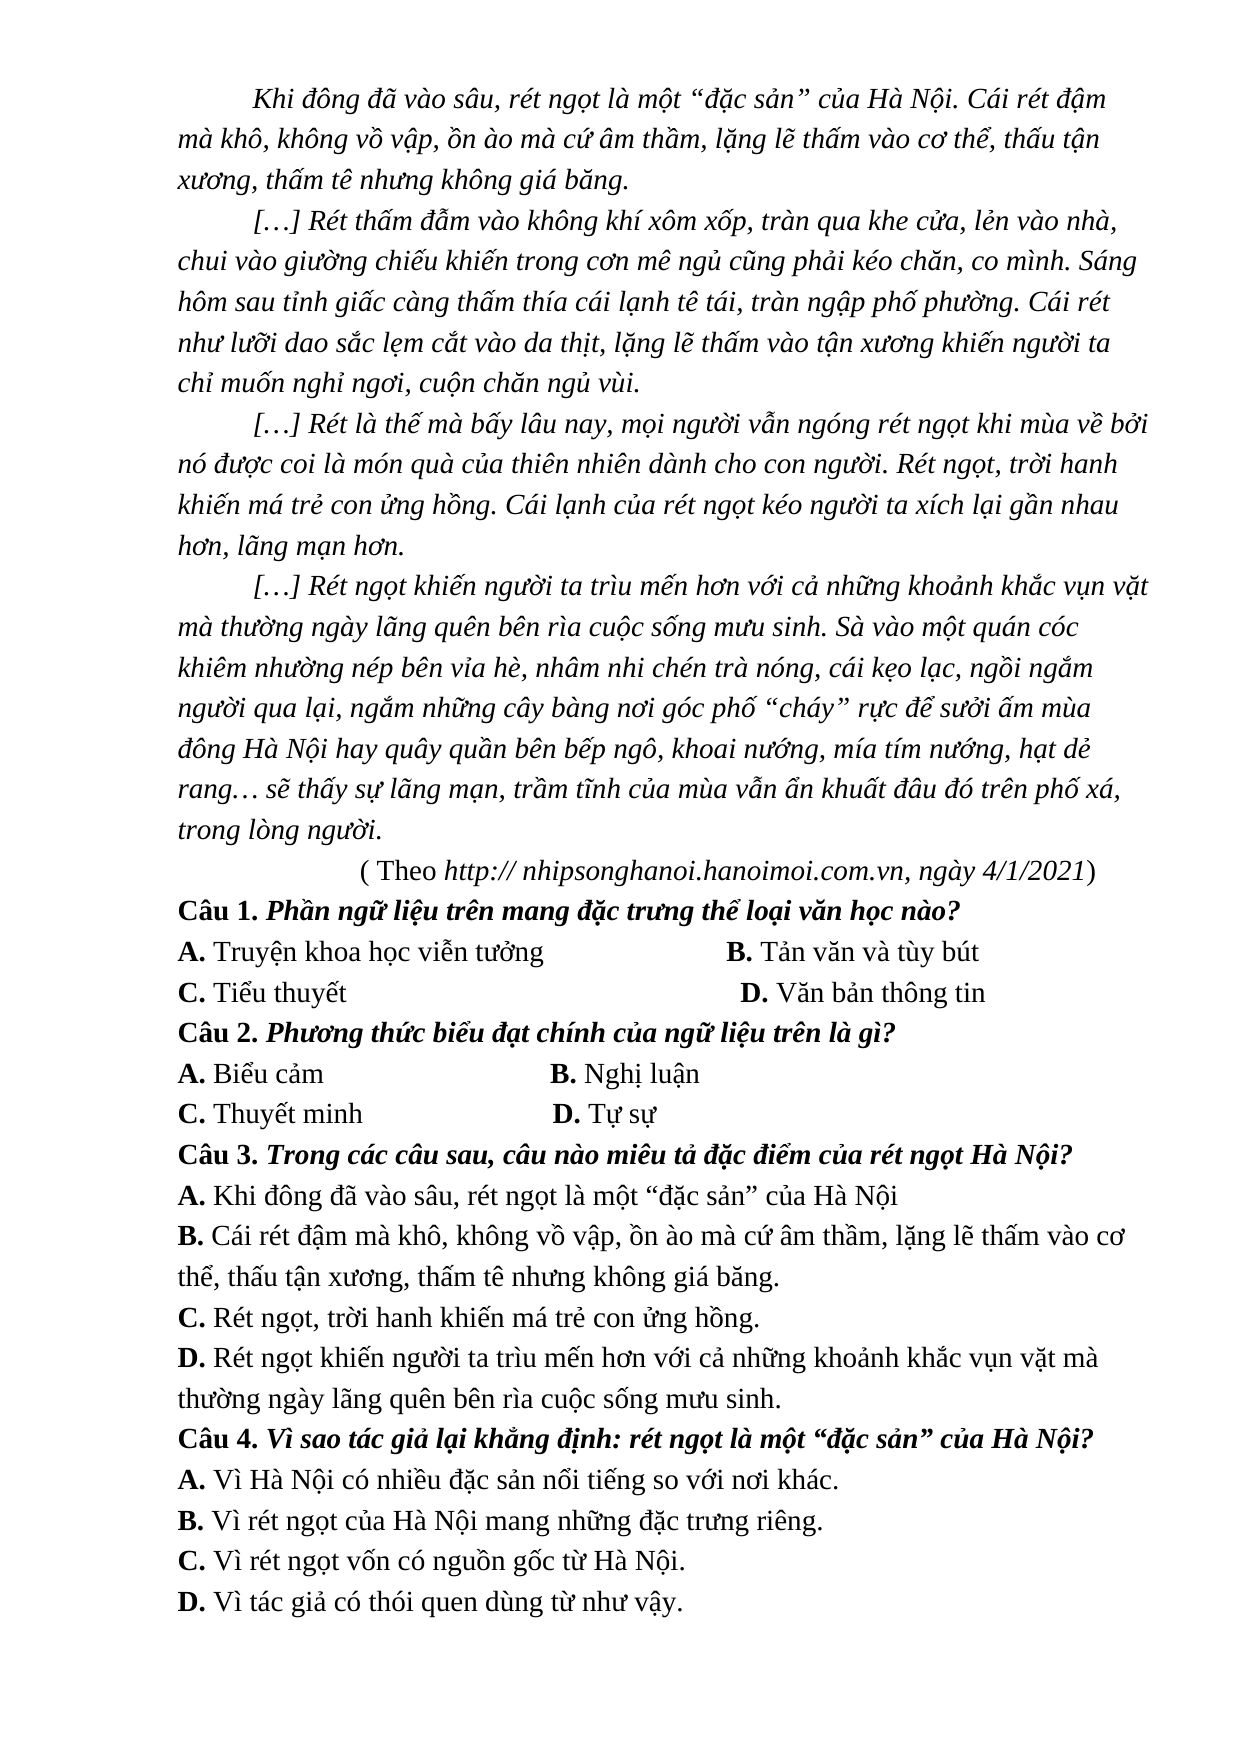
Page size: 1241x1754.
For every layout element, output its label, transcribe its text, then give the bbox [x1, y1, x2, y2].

text A. Vì Hà Nội có nhiều đặc sản nổi tiếng so với nơi khác. [177, 1455, 1152, 1496]
text […] Rét là thế mà bấy lâu nay, mọi người vẫn ngóng rét ngọt khi mùa về bởi nó được coi là món quà của thiên nhiên dành cho con người. Rét ngọt, trời hanh khiến má trẻ con ửng hồng. Cái lạnh của rét ngọt kéo người ta xích lại gần nhau hơn, lãng mạn hơn. [177, 399, 1152, 561]
text Câu 4. Vì sao tác giả lại khẳng định: rét ngọt là một “đặc sản” của Hà Nội? [177, 1414, 1152, 1455]
text A. Truyện khoa học viễn tưởng B. Tản văn và tùy bút [177, 927, 1152, 968]
text C. Tiểu thuyết D. Văn bản thông tin [177, 968, 1152, 1008]
text ( Theo http:// nhipsonghanoi.hanoimoi.com.vn, ngày 4/1/2021) Câu 1. Phần ngữ liệu trên mang đặc trưng thể loại văn học nào? [177, 846, 1152, 927]
text […] Rét ngọt khiến người ta trìu mến hơn với cả những khoảnh khắc vụn vặt mà thường ngày lãng quên bên rìa cuộc sống mưu sinh. Sà vào một quán cóc khiêm nhường nép bên vỉa hè, nhâm nhi chén trà nóng, cái kẹo lạc, ngồi ngắm người qua lại, ngắm những cây bàng nơi góc phố “cháy” rực để sưởi ấm mùa đông Hà Nội hay quây quần bên bếp ngô, khoai nướng, mía tím nướng, hạt dẻ rang… sẽ thấy sự lãng mạn, trầm tĩnh của mùa vẫn ẩn khuất đâu đó trên phố xá, trong lòng người. [177, 561, 1152, 846]
text Câu 3. Trong các câu sau, câu nào miêu tả đặc điểm của rét ngọt Hà Nội? [177, 1130, 1152, 1171]
text C. Vì rét ngọt vốn có nguồn gốc từ Hà Nội. [177, 1536, 1152, 1577]
text B. Cái rét đậm mà khô, không vồ vập, ồn ào mà cứ âm thầm, lặng lẽ thấm vào cơ thể, thấu tận xương, thấm tê nhưng không giá băng. [177, 1211, 1152, 1293]
text Câu 2. Phương thức biểu đạt chính của ngữ liệu trên là gì? [177, 1008, 1152, 1049]
text D. Vì tác giả có thói quen dùng từ như vậy. [177, 1577, 1152, 1618]
text C. Rét ngọt, trời hanh khiến má trẻ con ửng hồng. [177, 1293, 1152, 1333]
text D. Rét ngọt khiến người ta trìu mến hơn với cả những khoảnh khắc vụn vặt mà thường ngày lãng quên bên rìa cuộc sống mưu sinh. [177, 1333, 1152, 1414]
text A. Biểu cảm B. Nghị luận [177, 1049, 1152, 1089]
text A. Khi đông đã vào sâu, rét ngọt là một “đặc sản” của Hà Nội [177, 1171, 1152, 1211]
text B. Vì rét ngọt của Hà Nội mang những đặc trưng riêng. [177, 1496, 1152, 1536]
text […] Rét thấm đẫm vào không khí xôm xốp, tràn qua khe cửa, lẻn vào nhà, chui vào giường chiếu khiến trong cơn mê ngủ cũng phải kéo chăn, co mình. Sáng hôm sau tỉnh giấc càng thấm thía cái lạnh tê tái, tràn ngập phố phường. Cái rét như lưỡi dao sắc lẹm cắt vào da thịt, lặng lẽ thấm vào tận xương khiến người ta chỉ muốn nghỉ ngơi, cuộn chăn ngủ vùi. [177, 196, 1152, 399]
text C. Thuyết minh D. Tự sự [177, 1089, 1152, 1130]
text Khi đông đã vào sâu, rét ngọt là một “đặc sản” của Hà Nội. Cái rét đậm mà khô, không vồ vập, ồn ào mà cứ âm thầm, lặng lẽ thấm vào cơ thể, thấu tận xương, thấm tê nhưng không giá băng. [177, 74, 1152, 196]
